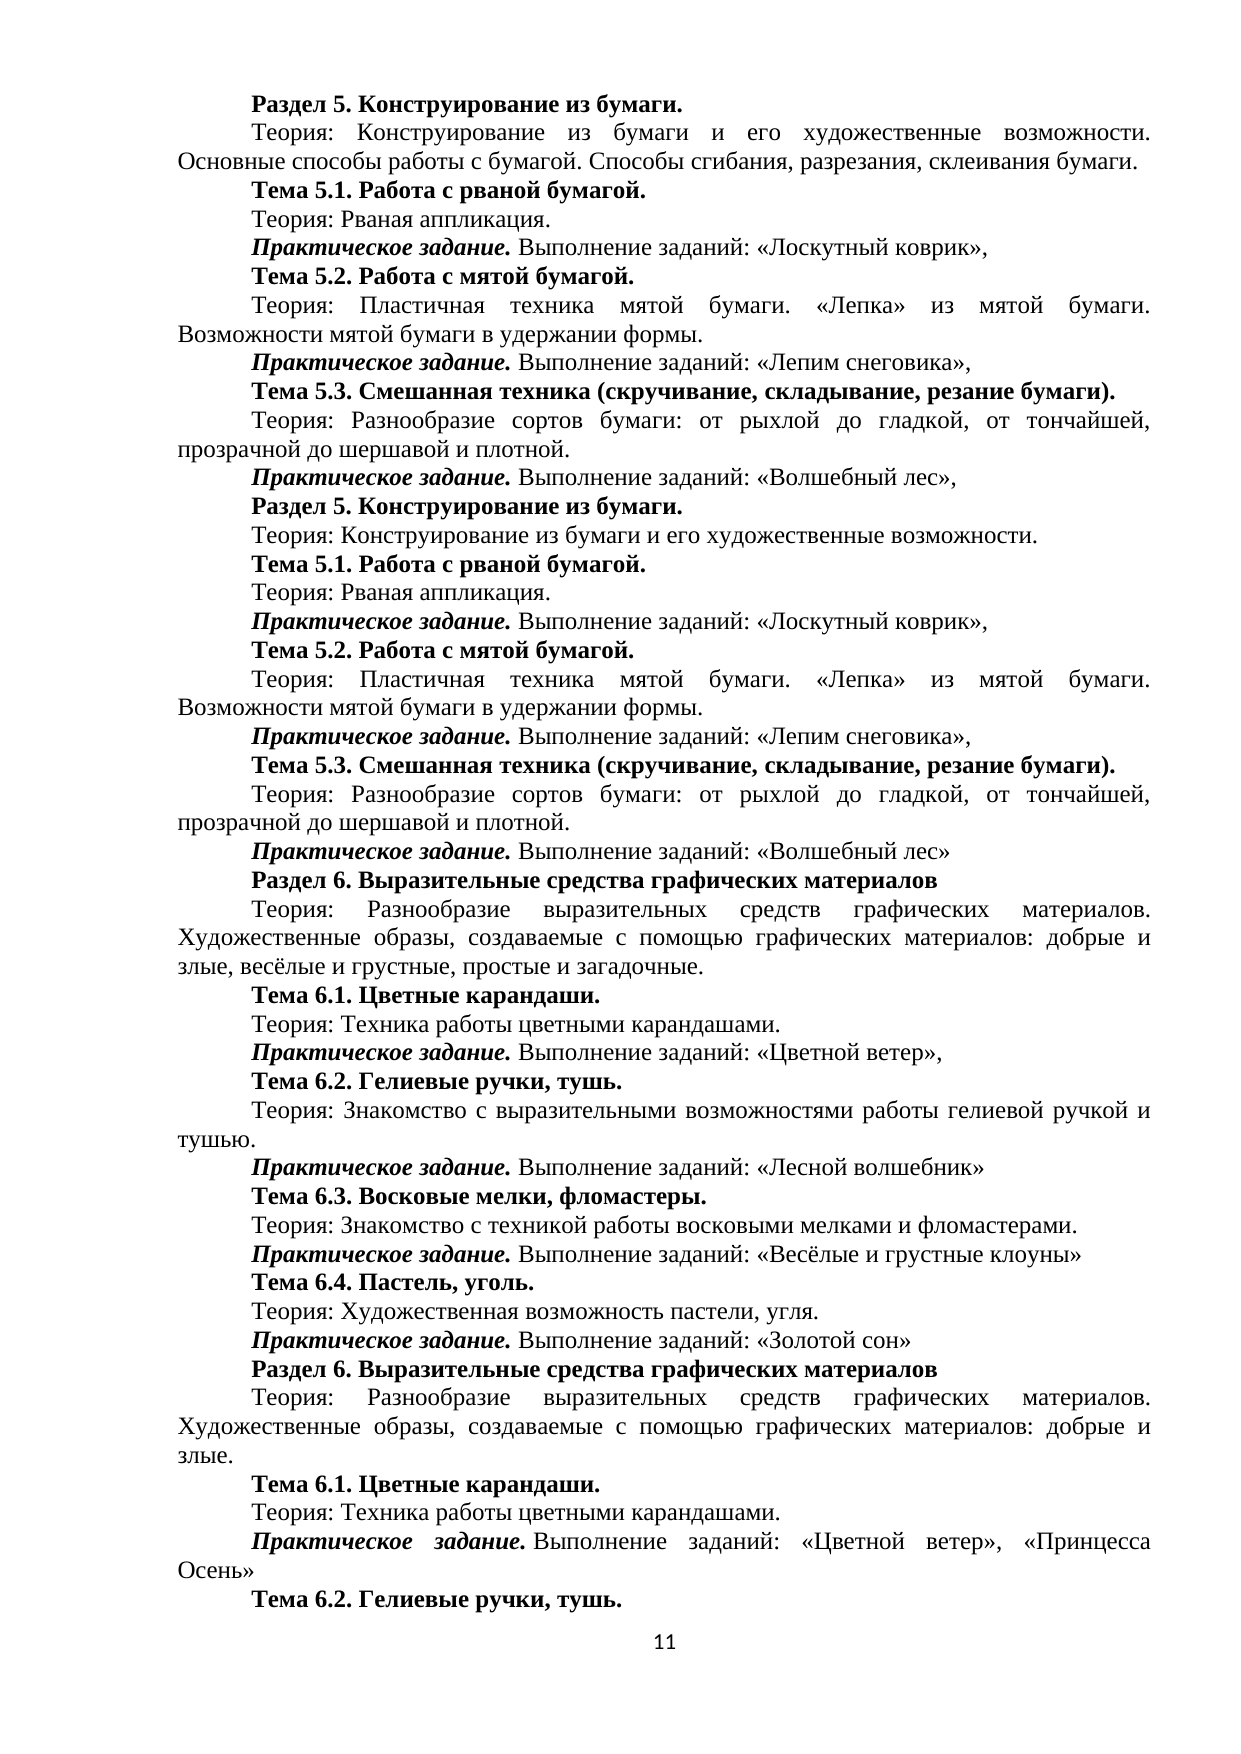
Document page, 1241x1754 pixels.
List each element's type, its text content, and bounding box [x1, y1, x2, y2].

text Тема 5.1. Работа с рваной бумагой. [177, 549, 1152, 577]
text Теория: Рваная аппликация. [177, 577, 1152, 606]
text Теория: Знакомство с техникой работы восковыми мелками и фломастерами. [177, 1210, 1152, 1239]
text Тема 5.2. Работа с мятой бумагой. [177, 261, 1152, 290]
text Раздел 5. Конструирование из бумаги. [177, 89, 1152, 117]
text Тема 6.1. Цветные карандаши. [177, 980, 1152, 1009]
text Практическое задание. Выполнение заданий: «Цветной ветер», «Принцесса Осень» [177, 1526, 1152, 1584]
text Практическое задание. Выполнение заданий: «Лепим снеговика», [177, 347, 1152, 376]
text Теория: Знакомство с выразительными возможностями работы гелиевой ручкой и тушью. [177, 1095, 1152, 1152]
text Тема 6.4. Пастель, уголь. [177, 1267, 1152, 1296]
text Практическое задание. Выполнение заданий: «Волшебный лес» [177, 836, 1152, 865]
text Раздел 5. Конструирование из бумаги. [177, 491, 1152, 520]
text Теория: Конструирование из бумаги и его художественные возможности. [177, 520, 1152, 549]
text Теория: Разнообразие выразительных средств графических материалов. Художественные образы, создаваемые с помощью графических материалов: добрые и злые. [177, 1382, 1152, 1469]
text Практическое задание. Выполнение заданий: «Весёлые и грустные клоуны» [177, 1239, 1152, 1267]
text Практическое задание. Выполнение заданий: «Лоскутный коврик», [177, 232, 1152, 261]
text Раздел 6. Выразительные средства графических материалов [177, 1354, 1152, 1382]
text Тема 5.3. Смешанная техника (скручивание, складывание, резание бумаги). [177, 376, 1152, 405]
text Раздел 6. Выразительные средства графических материалов [177, 865, 1152, 894]
text Тема 6.3. Восковые мелки, фломастеры. [177, 1181, 1152, 1210]
text Тема 5.3. Смешанная техника (скручивание, складывание, резание бумаги). [177, 750, 1152, 779]
text Практическое задание. Выполнение заданий: «Цветной ветер», [177, 1037, 1152, 1066]
text Теория: Рваная аппликация. [177, 204, 1152, 232]
text Теория: Пластичная техника мятой бумаги. «Лепка» из мятой бумаги. Возможности мятой бумаги в удержании формы. [177, 664, 1152, 721]
text Практическое задание. Выполнение заданий: «Волшебный лес», [177, 462, 1152, 491]
text Практическое задание. Выполнение заданий: «Золотой сон» [177, 1325, 1152, 1354]
text Тема 6.2. Гелиевые ручки, тушь. [177, 1066, 1152, 1095]
text Теория: Художественная возможность пастели, угля. [177, 1296, 1152, 1325]
text Тема 6.1. Цветные карандаши. [177, 1469, 1152, 1497]
text Тема 5.1. Работа с рваной бумагой. [177, 175, 1152, 204]
text Теория: Техника работы цветными карандашами. [177, 1497, 1152, 1526]
text Тема 5.2. Работа с мятой бумагой. [177, 635, 1152, 664]
text Теория: Пластичная техника мятой бумаги. «Лепка» из мятой бумаги. Возможности мятой бумаги в удержании формы. [177, 290, 1152, 347]
text Практическое задание. Выполнение заданий: «Лоскутный коврик», [177, 606, 1152, 635]
text Практическое задание. Выполнение заданий: «Лесной волшебник» [177, 1152, 1152, 1181]
text Теория: Конструирование из бумаги и его художественные возможности. Основные способы работы с бумагой. Способы сгибания, разрезания, склеивания бумаги. [177, 117, 1152, 175]
text Теория: Разнообразие сортов бумаги: от рыхлой до гладкой, от тончайшей, прозрачной до шершавой и плотной. [177, 779, 1152, 836]
text Теория: Разнообразие выразительных средств графических материалов. Художественные образы, создаваемые с помощью графических материалов: добрые и злые, весёлые и грустные, простые и загадочные. [177, 894, 1152, 980]
text Теория: Техника работы цветными карандашами. [177, 1009, 1152, 1037]
text Теория: Разнообразие сортов бумаги: от рыхлой до гладкой, от тончайшей, прозрачной до шершавой и плотной. [177, 405, 1152, 462]
text Практическое задание. Выполнение заданий: «Лепим снеговика», [177, 721, 1152, 750]
text Тема 6.2. Гелиевые ручки, тушь. [177, 1584, 1152, 1612]
